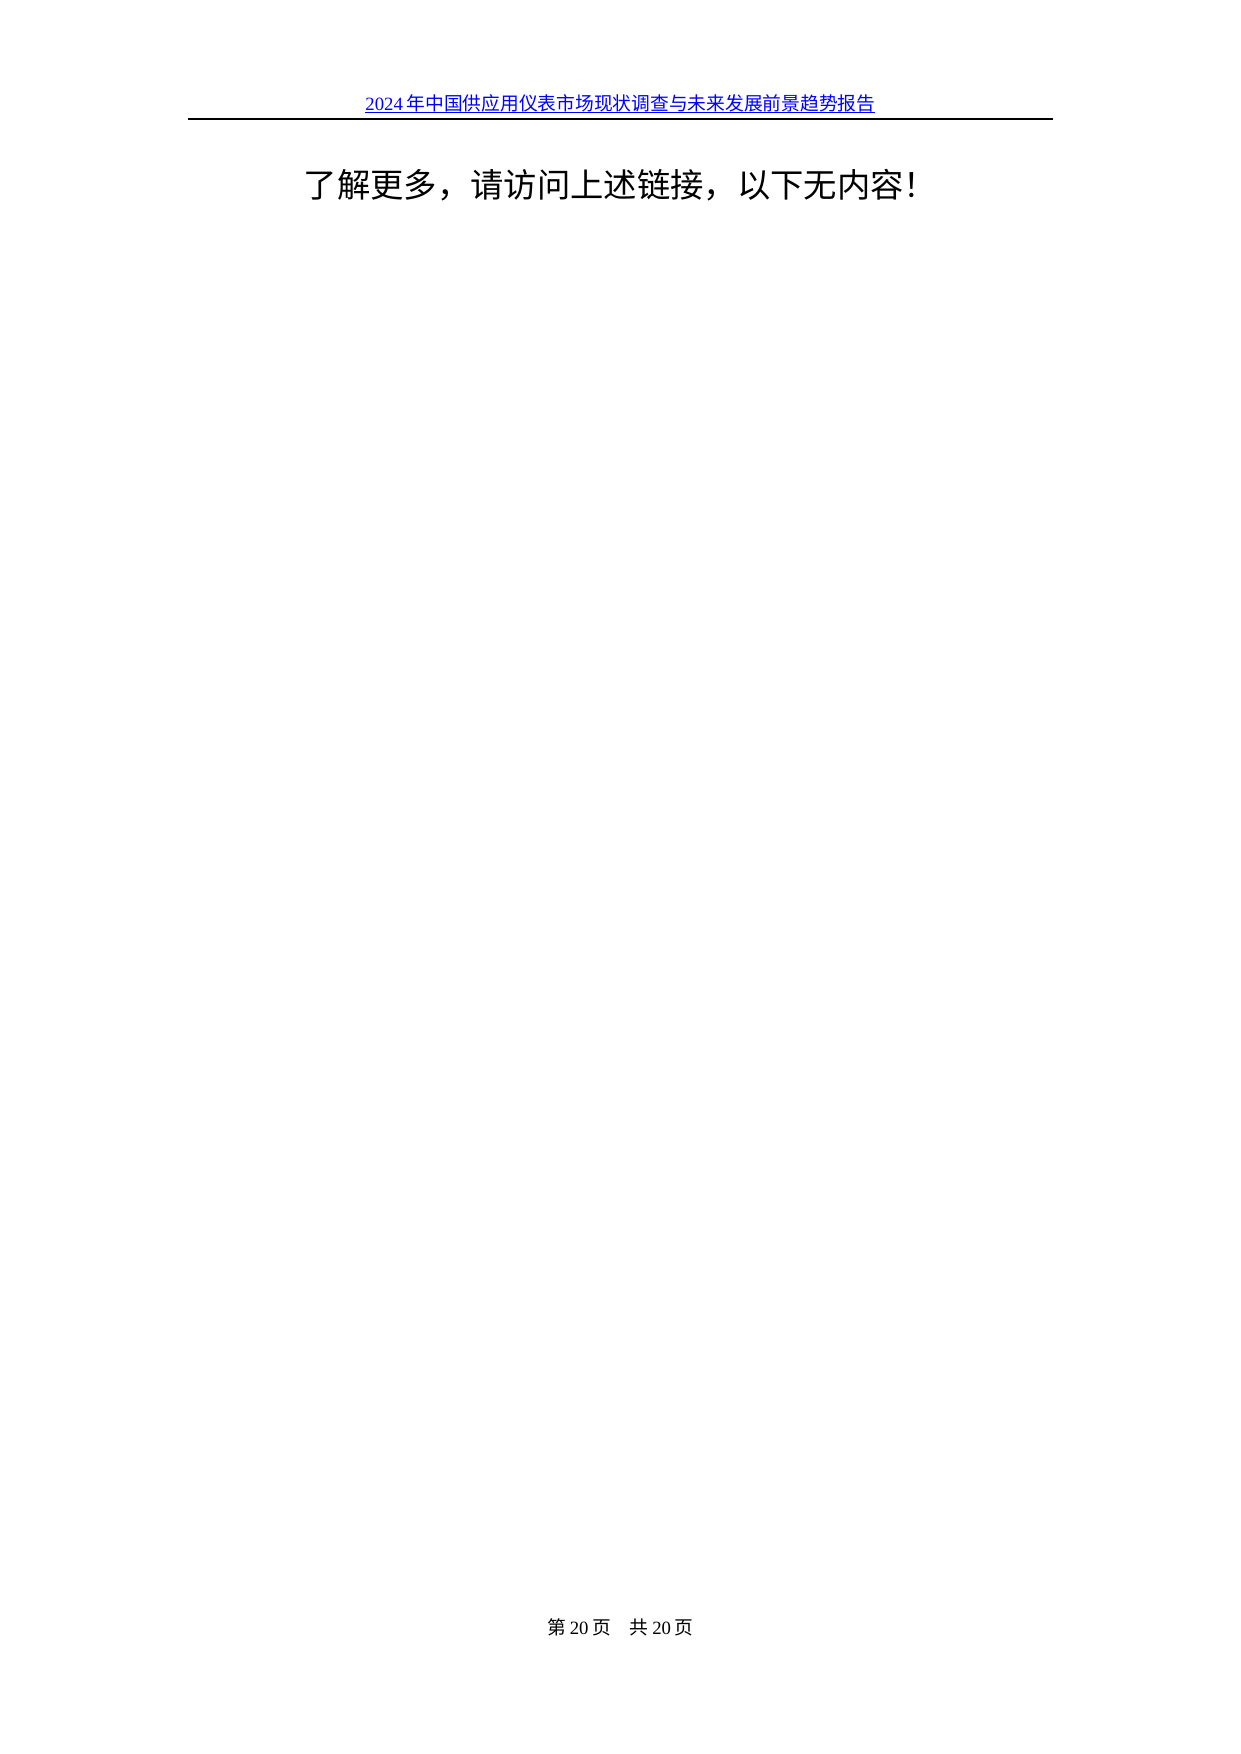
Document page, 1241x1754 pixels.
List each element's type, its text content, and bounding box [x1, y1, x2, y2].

title 了解更多，请访问上述链接，以下无内容！ [187, 150, 1053, 215]
